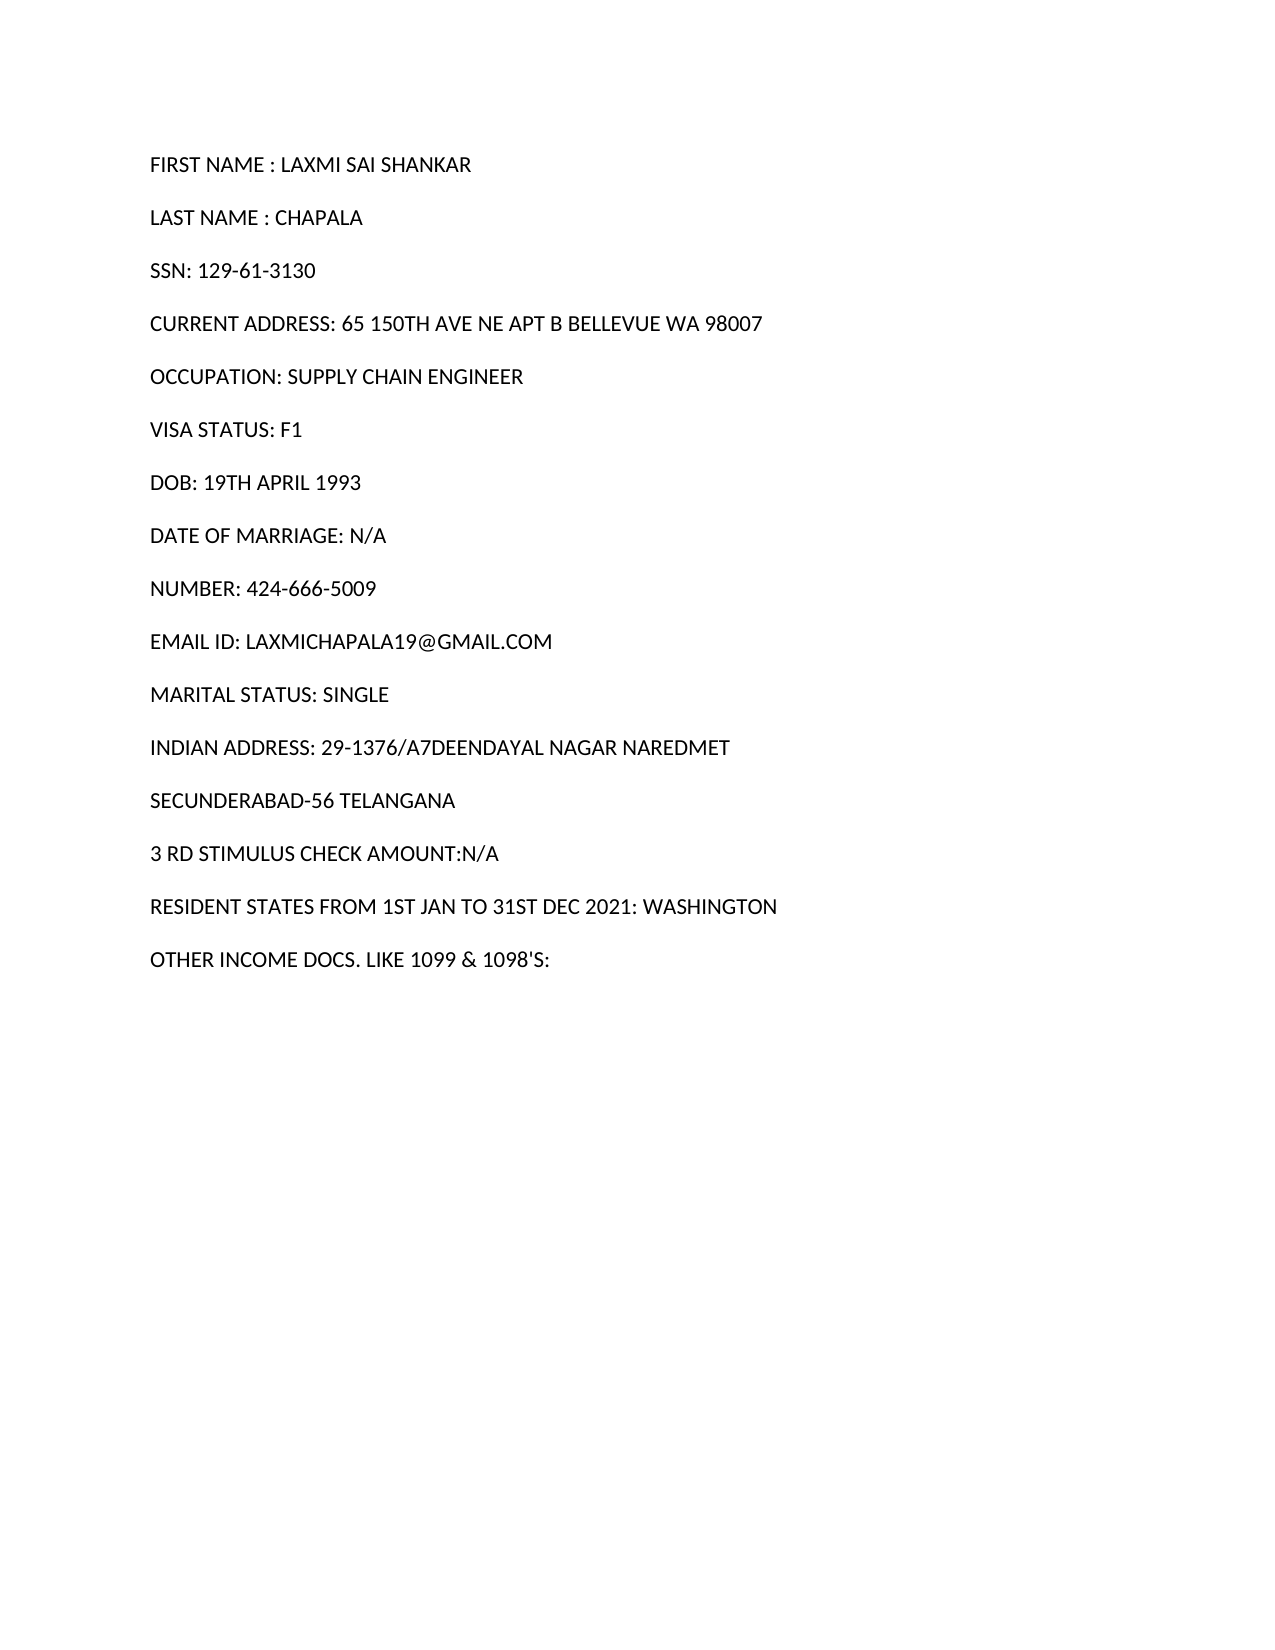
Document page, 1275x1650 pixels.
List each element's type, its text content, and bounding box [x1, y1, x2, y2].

text INDIAN ADDRESS: 29-1376/A7DEENDAYAL NAGAR NAREDMET [150, 733, 1125, 761]
text LAST NAME : CHAPALA [150, 203, 1125, 231]
text SECUNDERABAD-56 TELANGANA [150, 786, 1125, 814]
text OCCUPATION: SUPPLY CHAIN ENGINEER [150, 362, 1125, 390]
text CURRENT ADDRESS: 65 150TH AVE NE APT B BELLEVUE WA 98007 [150, 309, 1125, 337]
text DATE OF MARRIAGE: N/A [150, 521, 1125, 549]
text NUMBER: 424-666-5009 [150, 574, 1125, 602]
text OTHER INCOME DOCS. LIKE 1099 & 1098'S: [150, 945, 1125, 973]
text SSN: 129-61-3130 [150, 256, 1125, 284]
text VISA STATUS: F1 [150, 415, 1125, 443]
text 3 RD STIMULUS CHECK AMOUNT:N/A [150, 839, 1125, 867]
text MARITAL STATUS: SINGLE [150, 680, 1125, 708]
text FIRST NAME : LAXMI SAI SHANKAR [150, 150, 1125, 178]
text EMAIL ID: LAXMICHAPALA19@GMAIL.COM [150, 627, 1125, 655]
text DOB: 19TH APRIL 1993 [150, 468, 1125, 496]
text RESIDENT STATES FROM 1ST JAN TO 31ST DEC 2021: WASHINGTON [150, 892, 1125, 920]
